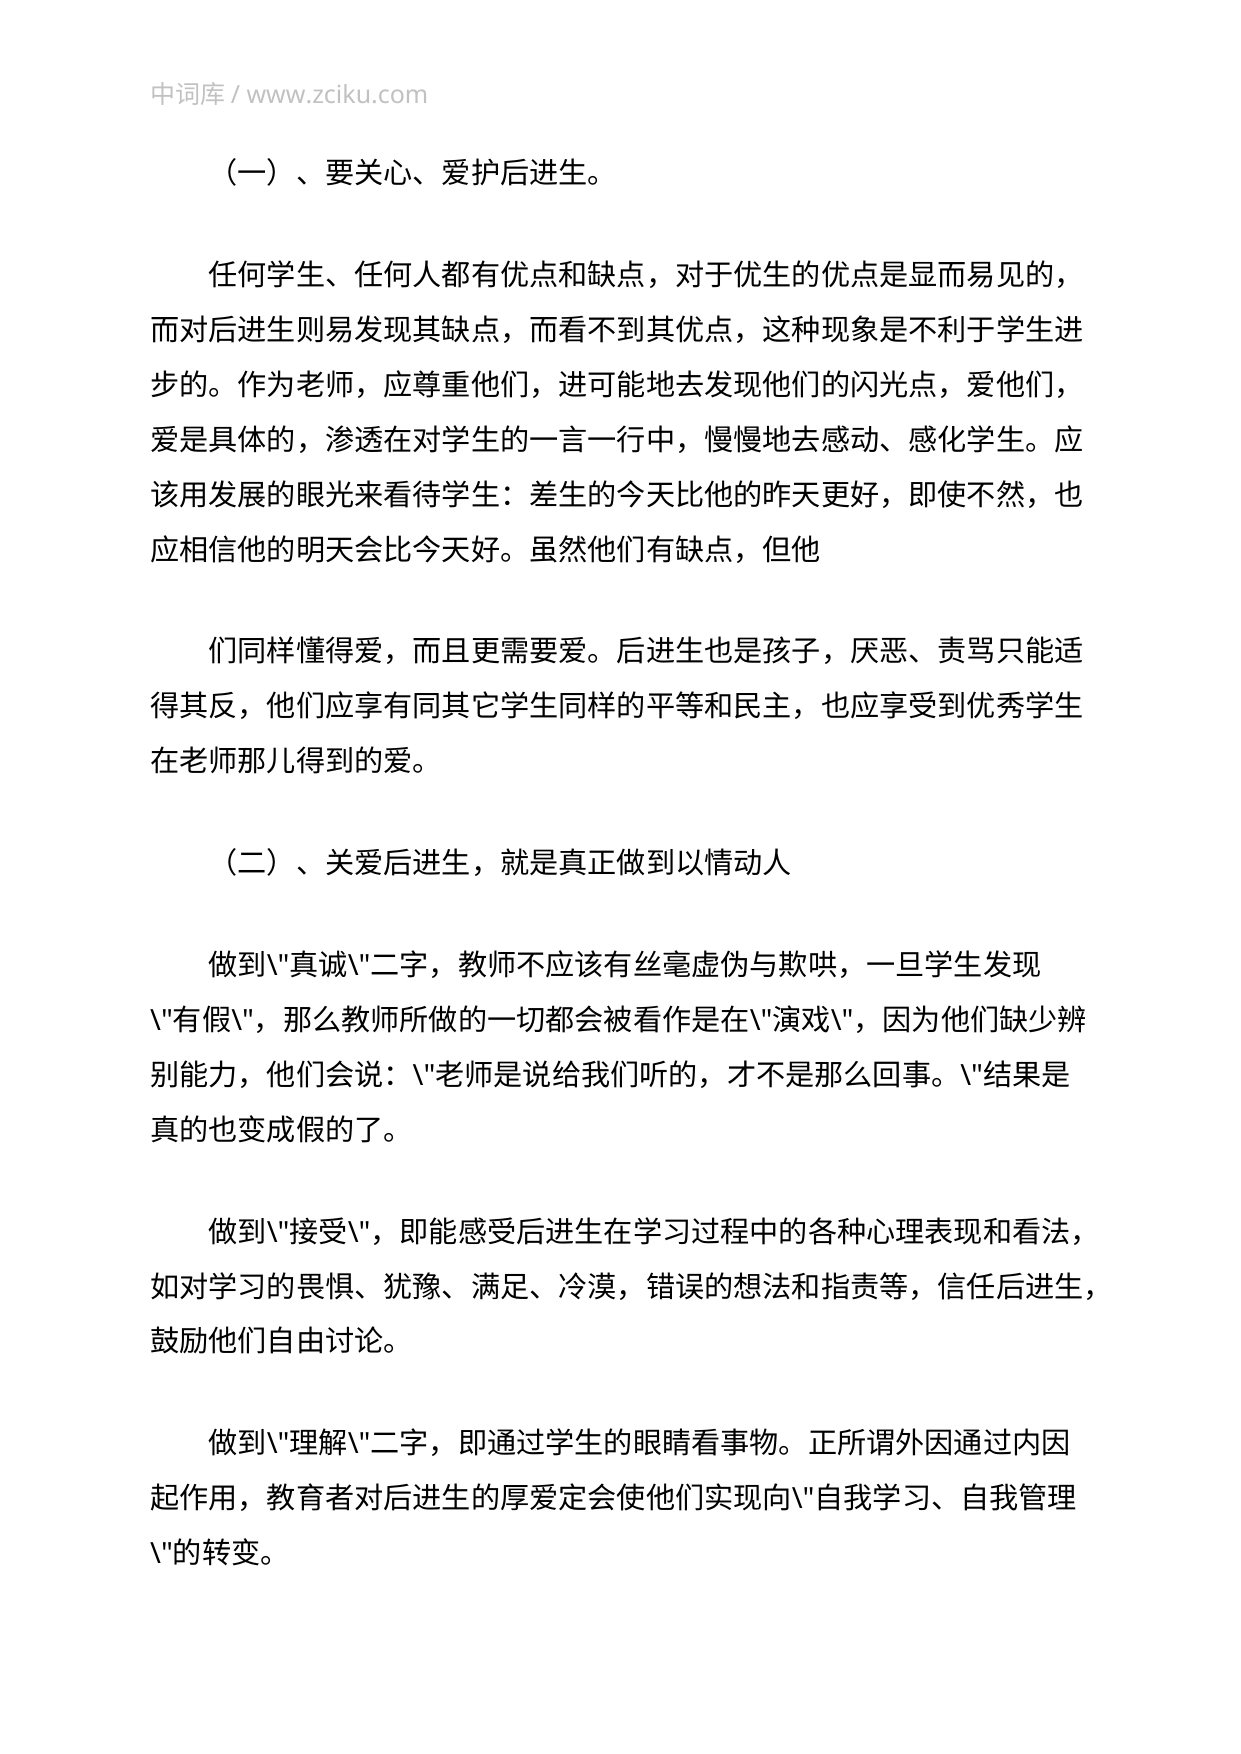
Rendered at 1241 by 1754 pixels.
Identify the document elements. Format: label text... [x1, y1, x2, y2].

text 做到\"接受\"，即能感受后进生在学习过程中的各种心理表现和看法，如对学习的畏惧、犹豫、满足、冷漠，错误的想法和指责等，信任后进生，鼓励他们自由讨论。 [150, 1208, 1090, 1360]
text （一）、要关心、爱护后进生。 [150, 150, 1090, 192]
text 们同样懂得爱，而且更需要爱。后进生也是孩子，厌恶、责骂只能适得其反，他们应享有同其它学生同样的平等和民主，也应享受到优秀学生在老师那儿得到的爱。 [150, 628, 1090, 780]
text 做到\"真诚\"二字，教师不应该有丝毫虚伪与欺哄，一旦学生发现\"有假\"，那么教师所做的一切都会被看作是在\"演戏\"，因为他们缺少辨别能力，他们会说：\"老师是说给我们听的，才不是那么回事。\"结果是真的也变成假的了。 [150, 941, 1090, 1149]
text 任何学生、任何人都有优点和缺点，对于优生的优点是显而易见的，而对后进生则易发现其缺点，而看不到其优点，这种现象是不利于学生进步的。作为老师，应尊重他们，进可能地去发现他们的闪光点，爱他们，爱是具体的，渗透在对学生的一言一行中，慢慢地去感动、感化学生。应该用发展的眼光来看待学生：差生的今天比他的昨天更好，即使不然，也应相信他的明天会比今天好。虽然他们有缺点，但他 [150, 252, 1090, 568]
text （二）、关爱后进生，就是真正做到以情动人 [150, 839, 1090, 882]
text 做到\"理解\"二字，即通过学生的眼睛看事物。正所谓外因通过内因起作用，教育者对后进生的厚爱定会使他们实现向\"自我学习、自我管理\"的转变。 [150, 1420, 1090, 1572]
